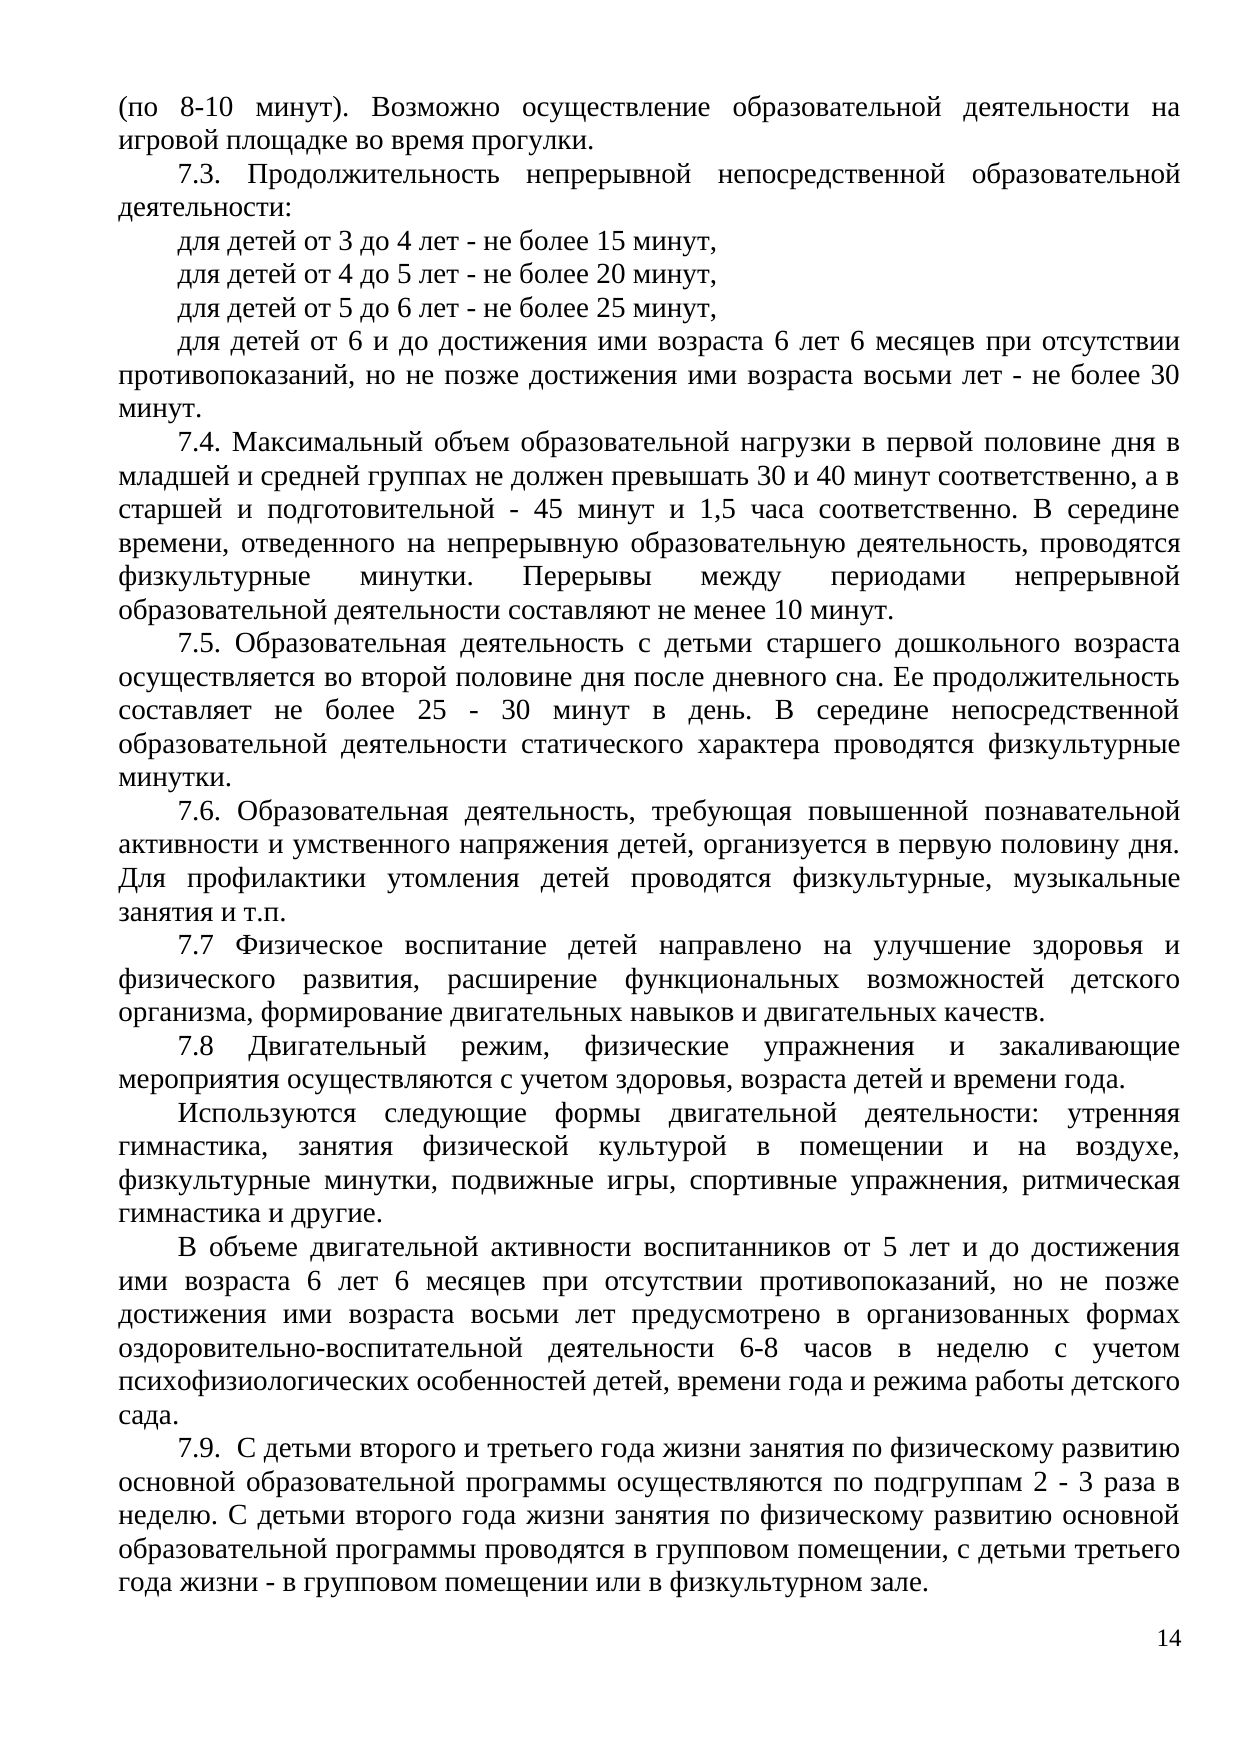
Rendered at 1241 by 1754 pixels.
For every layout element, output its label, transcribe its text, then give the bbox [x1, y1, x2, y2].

text для детей от 3 до 4 лет - не более 15 минут, [118, 223, 1181, 256]
text для детей от 5 до 6 лет - не более 25 минут, [118, 290, 1181, 323]
text для детей от 4 до 5 лет - не более 20 минут, [118, 256, 1181, 290]
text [118, 89, 1181, 156]
text 7.4. Максимальный объем образовательной нагрузки в первой половине дня в младшей и средней группах не должен превышать 30 и 40 минут соответственно, а в старшей и подготовительной - 45 минут и 1,5 часа соответственно. В середине времени, отведенного на непрерывную образовательную деятельность, проводятся физкультурные минутки. Перерывы между периодами непрерывной образовательной деятельности составляют не менее 10 минут. [118, 424, 1181, 625]
text 7.9. С детьми второго и третьего года жизни занятия по физическому развитию основной образовательной программы осуществляются по подгруппам 2 - 3 раза в неделю. С детьми второго года жизни занятия по физическому развитию основной образовательной программы проводятся в групповом помещении, с детьми третьего года жизни - в групповом помещении или в физкультурном зале. [118, 1430, 1181, 1598]
text В объеме двигательной активности воспитанников от 5 лет и до достижения ими возраста 6 лет 6 месяцев при отсутствии противопоказаний, но не позже достижения ими возраста восьми лет предусмотрено в организованных формах оздоровительно-воспитательной деятельности 6-8 часов в неделю с учетом психофизиологических особенностей детей, времени года и режима работы детского сада. [118, 1229, 1181, 1430]
text 7.8 Двигательный режим, физические упражнения и закаливающие мероприятия осуществляются с учетом здоровья, возраста детей и времени года. [118, 1028, 1181, 1095]
text 7.5. Образовательная деятельность с детьми старшего дошкольного возраста осуществляется во второй половине дня после дневного сна. Ее продолжительность составляет не более 25 - 30 минут в день. В середине непосредственной образовательной деятельности статического характера проводятся физкультурные минутки. [118, 625, 1181, 793]
text 7.6. Образовательная деятельность, требующая повышенной познавательной активности и умственного напряжения детей, организуется в первую половину дня. Для профилактики утомления детей проводятся физкультурные, музыкальные занятия и т.п. [118, 793, 1181, 927]
text 7.7 Физическое воспитание детей направлено на улучшение здоровья и физического развития, расширение функциональных возможностей детского организма, формирование двигательных навыков и двигательных качеств. [118, 927, 1181, 1028]
text для детей от 6 и до достижения ими возраста 6 лет 6 месяцев при отсутствии противопоказаний, но не позже достижения ими возраста восьми лет - не более 30 минут. [118, 323, 1181, 424]
text 7.3. Продолжительность непрерывной непосредственной образовательной деятельности: [118, 156, 1181, 223]
text Используются следующие формы двигательной деятельности: утренняя гимнастика, занятия физической культурой в помещении и на воздухе, физкультурные минутки, подвижные игры, спортивные упражнения, ритмическая гимнастика и другие. [118, 1095, 1181, 1229]
